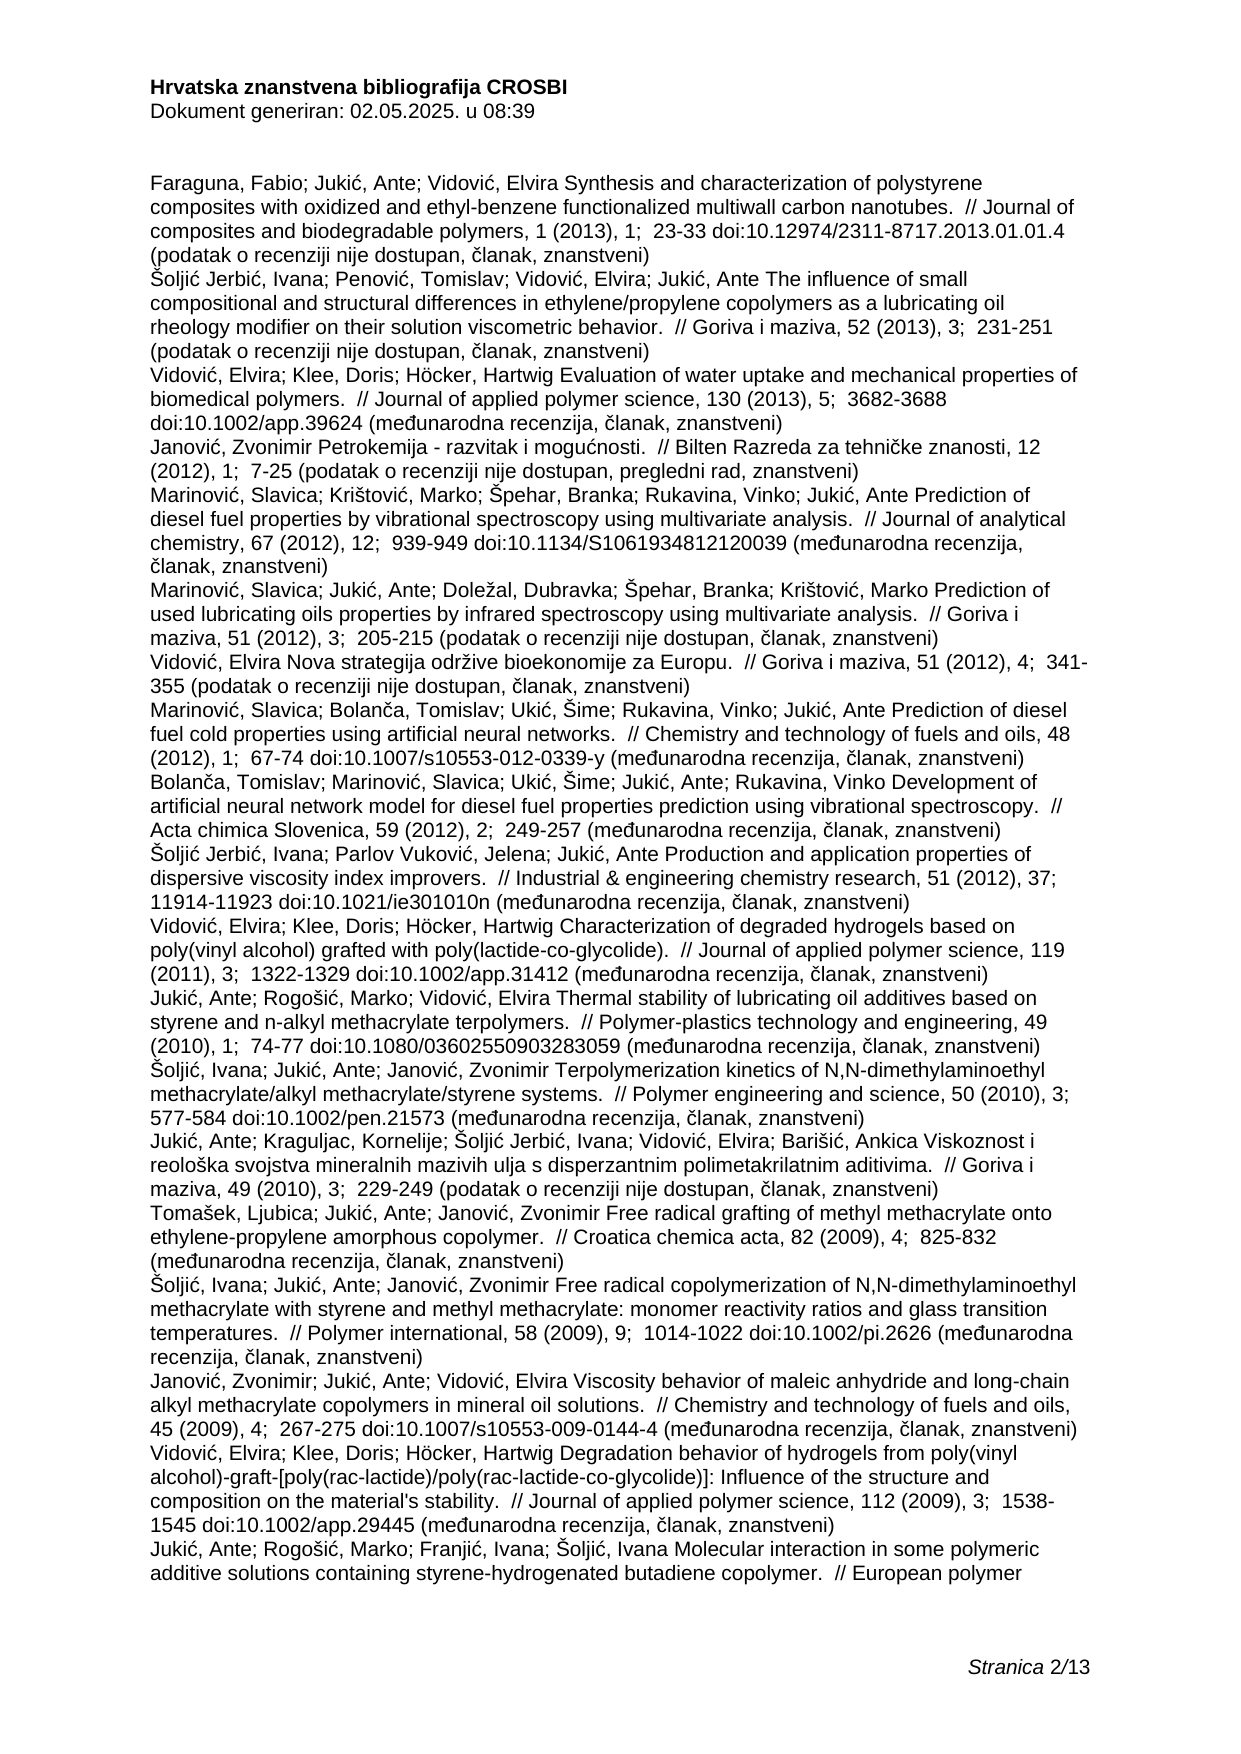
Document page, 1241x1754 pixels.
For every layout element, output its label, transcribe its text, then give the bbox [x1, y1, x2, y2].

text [150, 1273, 1090, 1369]
text Jukić, Ante; Rogošić, Marko; Vidović, Elvira [150, 986, 1090, 1057]
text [150, 1537, 1090, 1584]
text Vidović, Elvira; Klee, Doris; Höcker, Hartwig [150, 914, 1090, 986]
text Šoljić Jerbić, Ivana; Penović, Tomislav; Vidović, Elvira; Jukić, Ante [150, 267, 1090, 363]
text Marinović, Slavica; Krištović, Marko; Špehar, Branka; Rukavina, Vinko; Jukić, Ante [150, 482, 1090, 578]
text Janović, Zvonimir; Jukić, Ante; Vidović, Elvira [150, 1369, 1090, 1441]
text Janović, Zvonimir [150, 434, 1090, 482]
text Vidović, Elvira; Klee, Doris; Höcker, Hartwig [150, 1441, 1090, 1537]
text Marinović, Slavica; Jukić, Ante; Doležal, Dubravka; Špehar, Branka; Krištović, Marko [150, 578, 1090, 650]
text Vidović, Elvira; Klee, Doris; Höcker, Hartwig [150, 363, 1090, 434]
text Faraguna, Fabio; Jukić, Ante; Vidović, Elvira [150, 171, 1090, 267]
text Vidović, Elvira [150, 650, 1090, 698]
text Šoljić Jerbić, Ivana; Parlov Vuković, Jelena; Jukić, Ante [150, 842, 1090, 914]
text Jukić, Ante; Kraguljac, Kornelije; Šoljić Jerbić, Ivana; Vidović, Elvira; Barišić, Ankica [150, 1129, 1090, 1201]
text Bolanča, Tomislav; Marinović, Slavica; Ukić, Šime; Jukić, Ante; Rukavina, Vinko [150, 770, 1090, 842]
text Šoljić, Ivana; Jukić, Ante; Janović, Zvonimir [150, 1057, 1090, 1129]
text Tomašek, Ljubica; Jukić, Ante; Janović, Zvonimir [150, 1201, 1090, 1273]
text Marinović, Slavica; Bolanča, Tomislav; Ukić, Šime; Rukavina, Vinko; Jukić, Ante [150, 698, 1090, 770]
